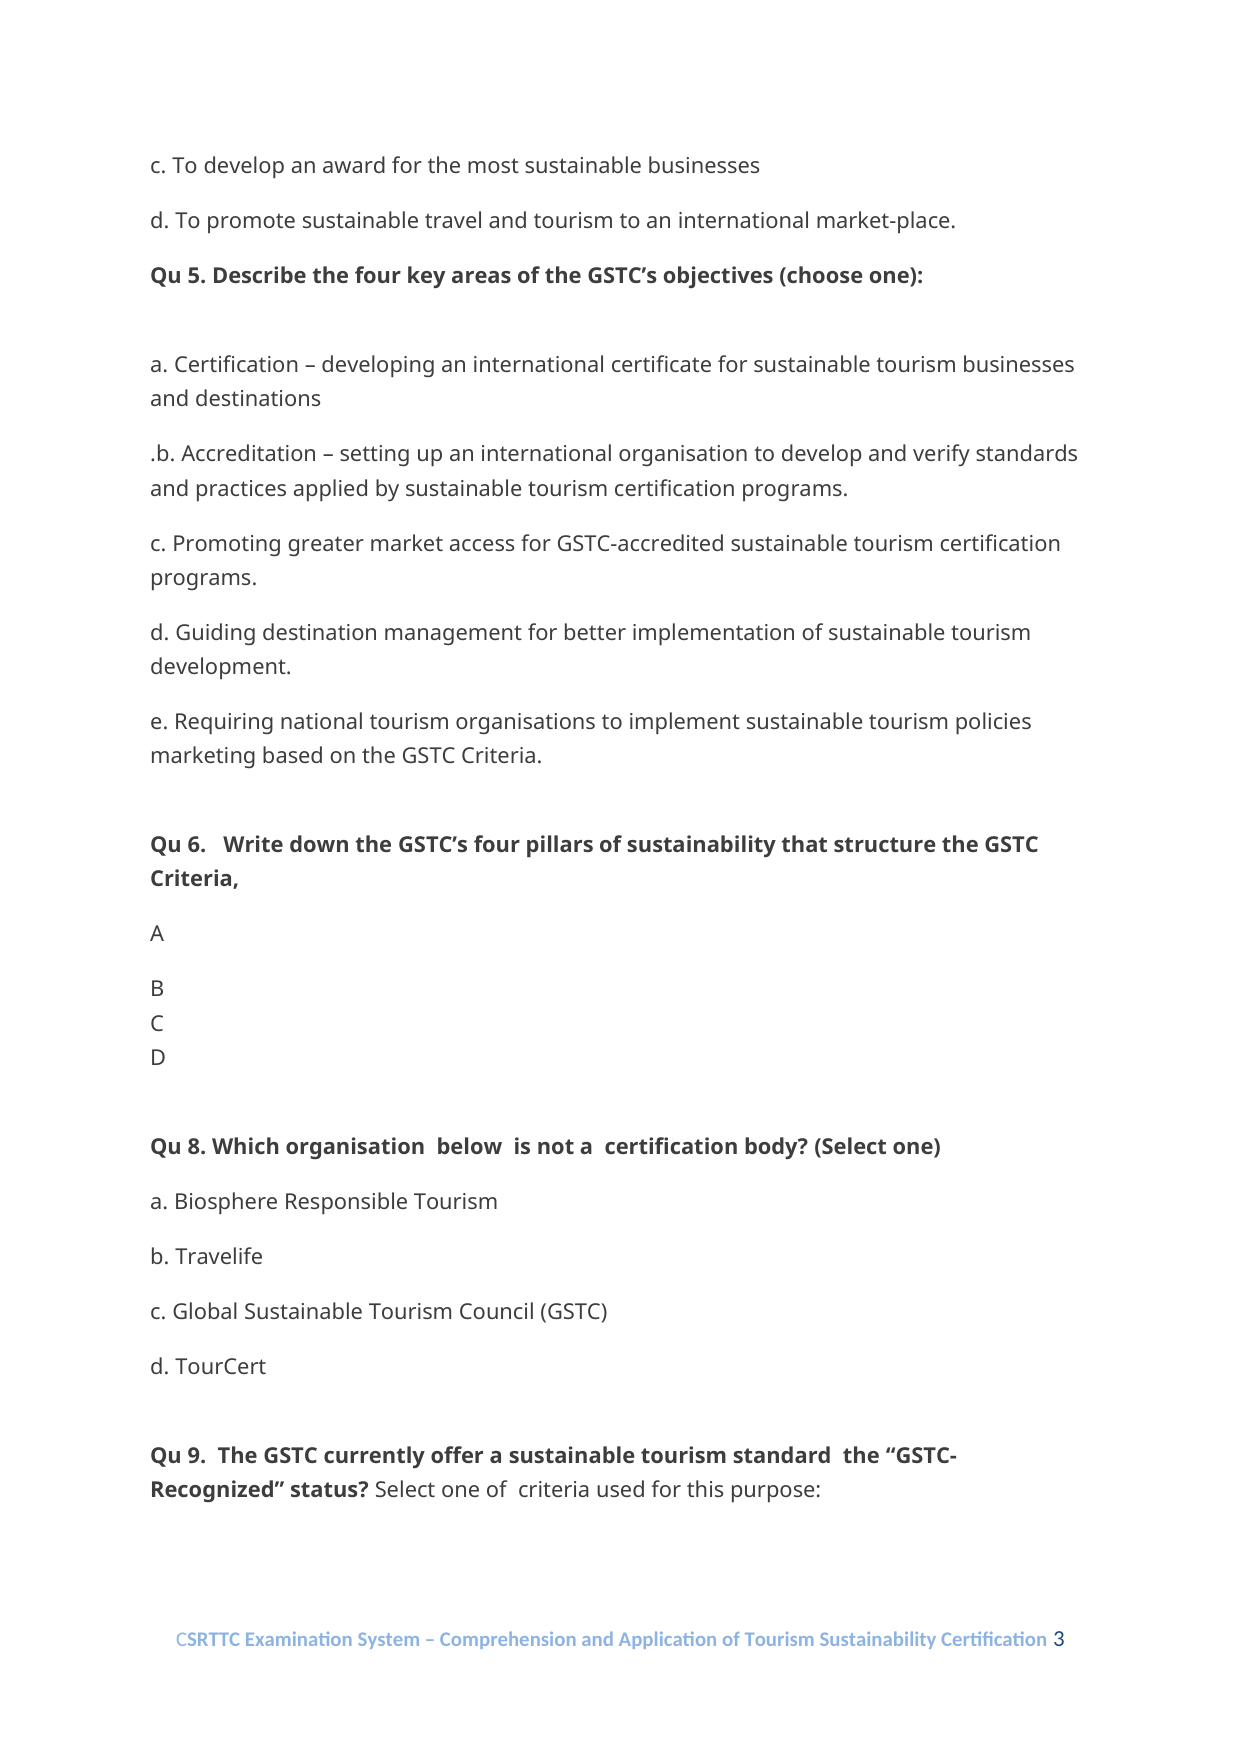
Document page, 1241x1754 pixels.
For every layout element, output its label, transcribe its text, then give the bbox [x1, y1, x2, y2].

text Qu 8. Which organisation below is not a certification body? (Select one) [150, 1097, 1090, 1161]
text Qu 9. The GSTC currently offer a sustainable tourism standard the “GSTC-Recognized” status? Select one of criteria used for this purpose: [150, 1406, 1090, 1504]
text Qu 5. Describe the four key areas of the GSTC’s objectives (choose one): [150, 260, 1090, 290]
text d. TourCert [150, 1351, 1090, 1381]
text c. Promoting greater market access for GSTC-accredited sustainable tourism certification programs. [150, 527, 1090, 591]
text d. Guiding destination management for better implementation of sustainable tourism development. [150, 617, 1090, 681]
text B C D [150, 973, 1090, 1071]
text e. Requiring national tourism organisations to implement sustainable tourism policies marketing based on the GSTC Criteria. [150, 706, 1090, 770]
text d. To promote sustainable travel and tourism to an international market-place. [150, 205, 1090, 235]
text b. Travelife [150, 1241, 1090, 1271]
text a. Certification – developing an international certificate for sustainable tourism businesses and destinations [150, 315, 1090, 413]
text Qu 6. Write down the GSTC’s four pillars of sustainability that structure the GSTC Criteria, [150, 795, 1090, 893]
text .b. Accreditation – setting up an international organisation to develop and verify standards and practices applied by sustainable tourism certification programs. [150, 438, 1090, 502]
text A [150, 918, 1090, 948]
text c. Global Sustainable Tourism Council (GSTC) [150, 1296, 1090, 1326]
text a. Biosphere Responsible Tourism [150, 1186, 1090, 1216]
text c. To develop an award for the most sustainable businesses [150, 150, 1090, 180]
